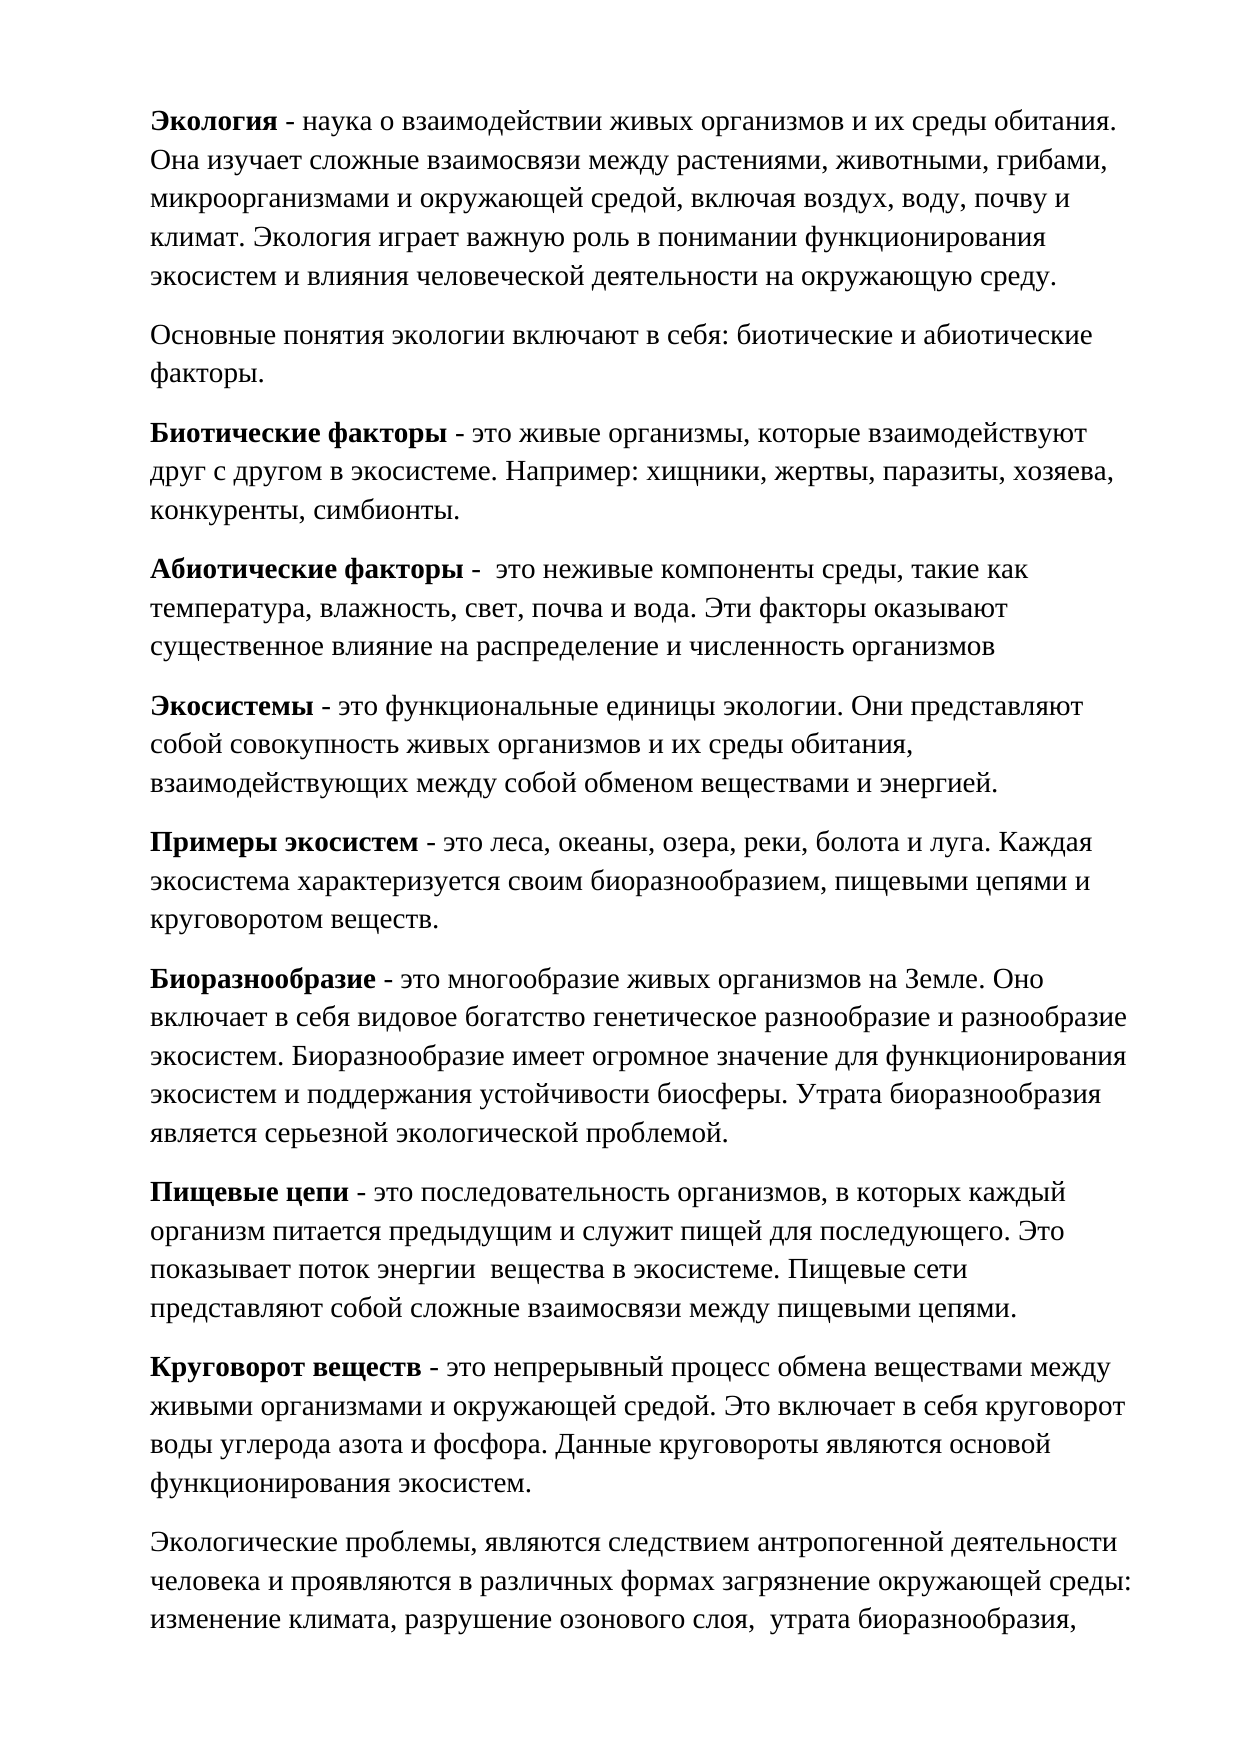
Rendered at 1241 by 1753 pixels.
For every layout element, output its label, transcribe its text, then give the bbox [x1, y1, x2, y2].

text Экология - наука о взаимодействии живых организмов и их среды обитания. Она изучает сложные взаимосвязи между растениями, животными, грибами, микроорганизмами и окружающей средой, включая воздух, воду, почву и климат. Экология играет важную роль в понимании функционирования экосистем и влияния человеческой деятельности на окружающую среду. [150, 103, 1138, 291]
text Абиотические факторы - это неживые компоненты среды, такие как температура, влажность, свет, почва и вода. Эти факторы оказывают существенное влияние на распределение и численность организмов [150, 551, 1138, 662]
text Круговорот веществ - это непрерывный процесс обмена веществами между живыми организмами и окружающей средой. Это включает в себя круговорот воды углерода азота и фосфора. Данные круговороты являются основой функционирования экосистем. [150, 1349, 1138, 1498]
text Биоразнообразие - это многообразие живых организмов на Земле. Оно включает в себя видовое богатство генетическое разнообразие и разнообразие экосистем. Биоразнообразие имеет огромное значение для функционирования экосистем и поддержания устойчивости биосферы. Утрата биоразнообразия является серьезной экологической проблемой. [150, 961, 1138, 1148]
text Основные понятия экологии включают в себя: биотические и абиотические факторы. [150, 317, 1138, 389]
text Пищевые цепи - это последовательность организмов, в которых каждый организм питается предыдущим и служит пищей для последующего. Это показывает поток энергии вещества в экосистеме. Пищевые сети представляют собой сложные взаимосвязи между пищевыми цепями. [150, 1174, 1138, 1323]
text Экосистемы - это функциональные единицы экологии. Они представляют собой совокупность живых организмов и их среды обитания, взаимодействующих между собой обменом веществами и энергией. [150, 688, 1138, 798]
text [150, 1524, 1138, 1635]
text Биотические факторы - это живые организмы, которые взаимодействуют друг с другом в экосистеме. Например: хищники, жертвы, паразиты, хозяева, конкуренты, симбионты. [150, 415, 1138, 526]
text Примеры экосистем - это леса, океаны, озера, реки, болота и луга. Каждая экосистема характеризуется своим биоразнообразием, пищевыми цепями и круговоротом веществ. [150, 824, 1138, 935]
